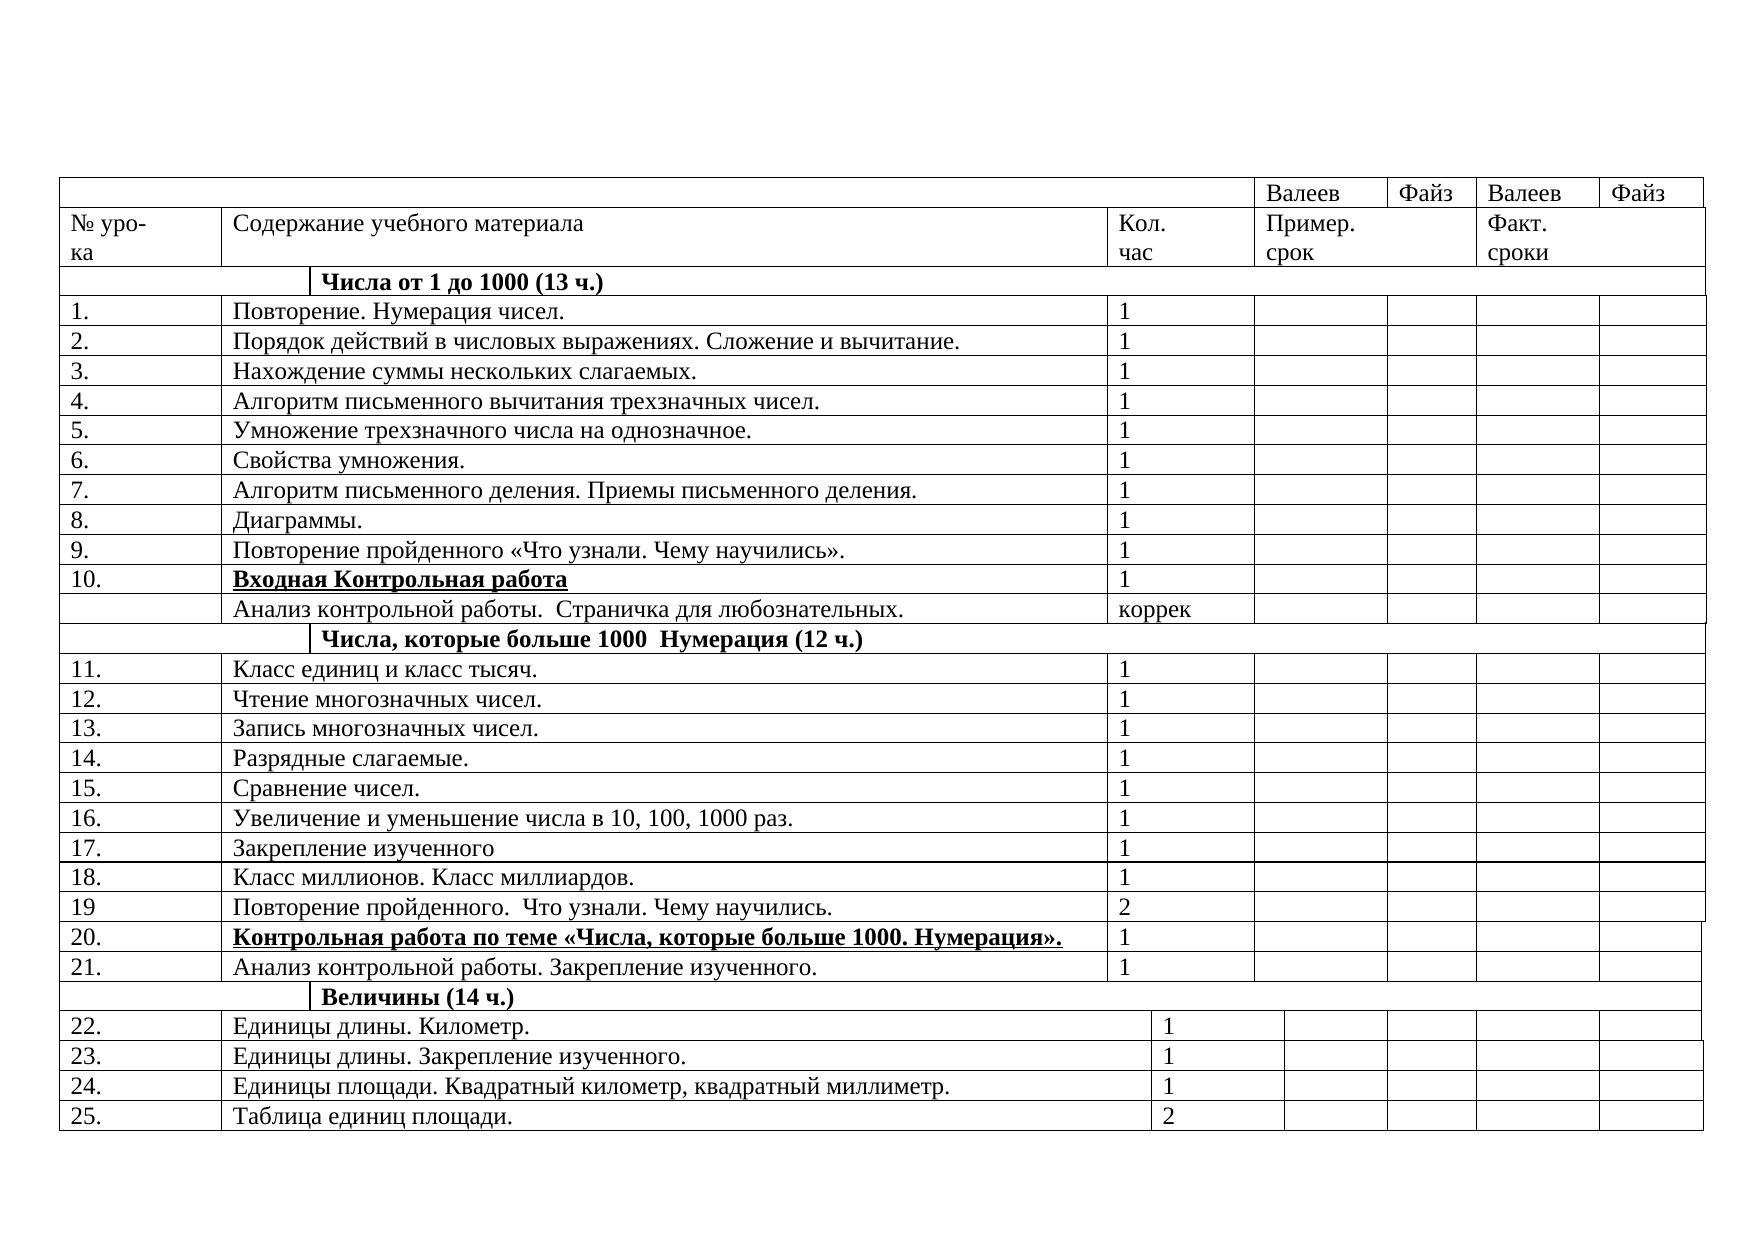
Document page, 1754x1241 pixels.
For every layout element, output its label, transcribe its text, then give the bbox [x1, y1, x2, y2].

table_cell [1600, 475, 1706, 504]
table_cell 2 [1108, 892, 1254, 921]
table_cell 6. [60, 445, 221, 474]
table_cell [1255, 833, 1387, 861]
table_cell 1 [1108, 952, 1254, 981]
table_cell [1477, 594, 1599, 623]
table_cell [60, 594, 221, 623]
table_cell [1255, 535, 1387, 563]
table_cell [1477, 833, 1599, 861]
table_cell [1477, 684, 1599, 712]
table_cell [1255, 922, 1387, 951]
table_cell [1477, 475, 1599, 504]
table_cell [1388, 833, 1476, 861]
table_cell 1 [1108, 833, 1254, 861]
table_cell 1 [1108, 773, 1254, 802]
table_cell Содержание учебного материала [222, 208, 1107, 266]
table_cell [1255, 654, 1387, 683]
table_cell 5. [60, 416, 221, 444]
table_cell Разрядные слагаемые. [222, 743, 1107, 772]
table_cell Величины (14 ч.) [311, 982, 1701, 1010]
table_cell Анализ контрольной работы. Страничка для любознательных. [222, 594, 1107, 623]
table_cell 1 [1108, 743, 1254, 772]
table_cell Контрольная работа по теме «Числа, которые больше 1000. Нумерация». [222, 922, 1107, 951]
table_cell Нахождение суммы нескольких слагаемых. [222, 356, 1107, 385]
table_cell [1388, 445, 1476, 474]
table_cell 19 [60, 892, 221, 921]
table_cell 1 [1108, 654, 1254, 683]
table_header Валеев [1255, 178, 1387, 207]
table_cell 14. [60, 743, 221, 772]
table_cell 2 [1152, 1101, 1284, 1129]
table_cell [1477, 1101, 1599, 1129]
table_cell [1388, 952, 1476, 981]
table_cell 3. [60, 356, 221, 385]
table_cell 9. [60, 535, 221, 563]
table_cell 1 [1108, 922, 1254, 951]
table_cell [1388, 684, 1476, 712]
table_cell [1255, 594, 1387, 623]
table_cell [1285, 1041, 1387, 1070]
table_cell Диаграммы. [222, 505, 1107, 534]
table_cell [1600, 1041, 1703, 1070]
table_cell [1600, 296, 1706, 325]
table_cell [1600, 773, 1705, 802]
table_cell [1388, 1071, 1476, 1100]
table_cell Чтение многозначных чисел. [222, 684, 1107, 712]
table_cell [1477, 416, 1599, 444]
table_cell [1600, 445, 1706, 474]
table_cell [1600, 803, 1705, 832]
table_cell [1255, 803, 1387, 832]
table_cell [1600, 892, 1705, 921]
table_cell 4. [60, 386, 221, 414]
table_cell 1 [1108, 475, 1254, 504]
table_cell [1255, 952, 1387, 981]
table_cell [1477, 535, 1599, 563]
table_cell [1600, 326, 1706, 355]
table_cell [1388, 565, 1476, 593]
table_cell Входная Контрольная работа [222, 565, 1107, 593]
table_cell Факт. сроки [1477, 208, 1705, 266]
table_cell 1 [1108, 565, 1254, 593]
table_cell [1388, 1041, 1476, 1070]
table_cell [1477, 654, 1599, 683]
table_cell [1600, 505, 1706, 534]
table_cell [1388, 594, 1476, 623]
table_cell [1600, 1011, 1701, 1040]
table_cell 11. [60, 654, 221, 683]
table_cell [1477, 1041, 1599, 1070]
table_cell [1477, 386, 1599, 414]
table_cell № уро- ка [60, 208, 221, 266]
table_cell Закрепление изученного [222, 833, 1107, 861]
table_cell [1600, 594, 1706, 623]
table_cell [1600, 535, 1706, 563]
table_cell [1477, 743, 1599, 772]
table_cell Свойства умножения. [222, 445, 1107, 474]
table_cell Сравнение чисел. [222, 773, 1107, 802]
table_cell Повторение пройденного «Что узнали. Чему научились». [222, 535, 1107, 563]
table_cell 1 [1108, 684, 1254, 712]
table_cell 16. [60, 803, 221, 832]
table_cell [1388, 386, 1476, 414]
table_cell [1600, 714, 1705, 742]
table_cell [1477, 356, 1599, 385]
table_cell [1477, 863, 1599, 891]
table_cell [1600, 833, 1705, 861]
table_cell Класс миллионов. Класс миллиардов. [222, 863, 1107, 891]
table_cell [1255, 386, 1387, 414]
table_cell [1285, 1101, 1387, 1129]
table_cell [1388, 296, 1476, 325]
table_cell 1 [1108, 386, 1254, 414]
table_cell [1477, 922, 1599, 951]
table_cell [1600, 743, 1705, 772]
table_cell [1477, 803, 1599, 832]
table_cell [60, 982, 309, 1010]
table_cell [1388, 714, 1476, 742]
table_cell [1388, 654, 1476, 683]
table_cell 17. [60, 833, 221, 861]
table_cell [1388, 863, 1476, 891]
table_cell 1 [1108, 356, 1254, 385]
table_cell [1255, 863, 1387, 891]
table_cell [1388, 803, 1476, 832]
table_cell 1 [1108, 416, 1254, 444]
table_cell [1477, 505, 1599, 534]
table_cell Единицы площади. Квадратный километр, квадратный миллиметр. [222, 1071, 1151, 1100]
table_cell Увеличение и уменьшение числа в 10, 100, 1000 раз. [222, 803, 1107, 832]
table_cell [1477, 714, 1599, 742]
table_cell [1477, 952, 1599, 981]
table_cell Повторение пройденного. Что узнали. Чему научились. [222, 892, 1107, 921]
table_cell 1 [1152, 1011, 1284, 1040]
table_cell [1255, 743, 1387, 772]
table_cell [1477, 565, 1599, 593]
table_cell Таблица единиц площади. [222, 1101, 1151, 1129]
table_cell 7. [60, 475, 221, 504]
table_cell [1255, 892, 1387, 921]
table_cell [1388, 743, 1476, 772]
table_cell Класс единиц и класс тысяч. [222, 654, 1107, 683]
table_cell 24. [60, 1071, 221, 1100]
table_cell 15. [60, 773, 221, 802]
table_cell [1388, 356, 1476, 385]
table_cell 23. [60, 1041, 221, 1070]
table_cell 1 [1108, 535, 1254, 563]
table_cell [1388, 326, 1476, 355]
table_cell [1477, 296, 1599, 325]
table_cell Единицы длины. Закрепление изученного. [222, 1041, 1151, 1070]
table_cell Повторение. Нумерация чисел. [222, 296, 1107, 325]
table_cell 12. [60, 684, 221, 712]
table_cell Единицы длины. Километр. [222, 1011, 1151, 1040]
table_cell коррек [1108, 594, 1254, 623]
table_cell [1388, 416, 1476, 444]
table_cell Умножение трехзначного числа на однозначное. [222, 416, 1107, 444]
table_cell Алгоритм письменного вычитания трехзначных чисел. [222, 386, 1107, 414]
table_cell [1477, 892, 1599, 921]
table_cell 1 [1108, 296, 1254, 325]
table_cell 1 [1152, 1041, 1284, 1070]
table_cell Кол. час [1108, 208, 1254, 266]
table_cell [1600, 1071, 1703, 1100]
table_cell [1600, 684, 1705, 712]
table_cell [1255, 714, 1387, 742]
table_cell [1255, 296, 1387, 325]
table_header Валеев [1477, 178, 1599, 207]
table_header Файз [1600, 178, 1703, 207]
table_cell [1388, 1011, 1476, 1040]
table_cell [1600, 356, 1706, 385]
table_cell Порядок действий в числовых выражениях. Сложение и вычитание. [222, 326, 1107, 355]
table_cell [1255, 356, 1387, 385]
table_cell [1255, 416, 1387, 444]
table_cell Анализ контрольной работы. Закрепление изученного. [222, 952, 1107, 981]
table_cell [1600, 654, 1705, 683]
table_cell [1600, 922, 1701, 951]
table_header [60, 178, 1254, 207]
table_cell 1 [1108, 445, 1254, 474]
table_cell 1. [60, 296, 221, 325]
table_cell [1477, 445, 1599, 474]
table_cell [1388, 1101, 1476, 1129]
table_cell 1 [1108, 714, 1254, 742]
table_cell [1600, 952, 1701, 981]
table_cell [1255, 773, 1387, 802]
table_cell 1 [1108, 326, 1254, 355]
table_cell [1255, 445, 1387, 474]
table_cell [1600, 386, 1706, 414]
table_cell [1285, 1071, 1387, 1100]
table_cell [1388, 535, 1476, 563]
table_cell [1255, 505, 1387, 534]
table_header Файз [1388, 178, 1476, 207]
table_cell [1285, 1011, 1387, 1040]
table_cell 20. [60, 922, 221, 951]
table_cell [60, 267, 309, 295]
table_cell 1 [1108, 803, 1254, 832]
table_cell [1600, 1101, 1703, 1129]
table_cell [1388, 773, 1476, 802]
table_cell 1 [1108, 863, 1254, 891]
table_cell 8. [60, 505, 221, 534]
table_cell 18. [60, 863, 221, 891]
table_cell Пример. срок [1255, 208, 1476, 266]
table_cell 1 [1108, 505, 1254, 534]
table_cell Числа, которые больше 1000 Нумерация (12 ч.) [311, 624, 1705, 653]
table_cell [60, 624, 309, 653]
table_cell [1600, 565, 1706, 593]
table_cell [1477, 773, 1599, 802]
table_cell [1388, 505, 1476, 534]
table_cell Запись многозначных чисел. [222, 714, 1107, 742]
table_cell 13. [60, 714, 221, 742]
table_cell 2. [60, 326, 221, 355]
table_cell [1388, 475, 1476, 504]
table_cell 25. [60, 1101, 221, 1129]
table_cell [1477, 1071, 1599, 1100]
table_cell [1477, 1011, 1599, 1040]
table_cell [1255, 326, 1387, 355]
table_cell 10. [60, 565, 221, 593]
table_cell Числа от 1 до 1000 (13 ч.) [311, 267, 1705, 295]
table_cell [1255, 684, 1387, 712]
table_cell 21. [60, 952, 221, 981]
table_cell [1600, 863, 1705, 891]
table_cell Алгоритм письменного деления. Приемы письменного деления. [222, 475, 1107, 504]
table_cell [1600, 416, 1706, 444]
table_cell [1388, 922, 1476, 951]
table_cell [1255, 565, 1387, 593]
table_cell 1 [1152, 1071, 1284, 1100]
table_cell 22. [60, 1011, 221, 1040]
table_cell [1388, 892, 1476, 921]
table_cell [1477, 326, 1599, 355]
table_cell [1255, 475, 1387, 504]
